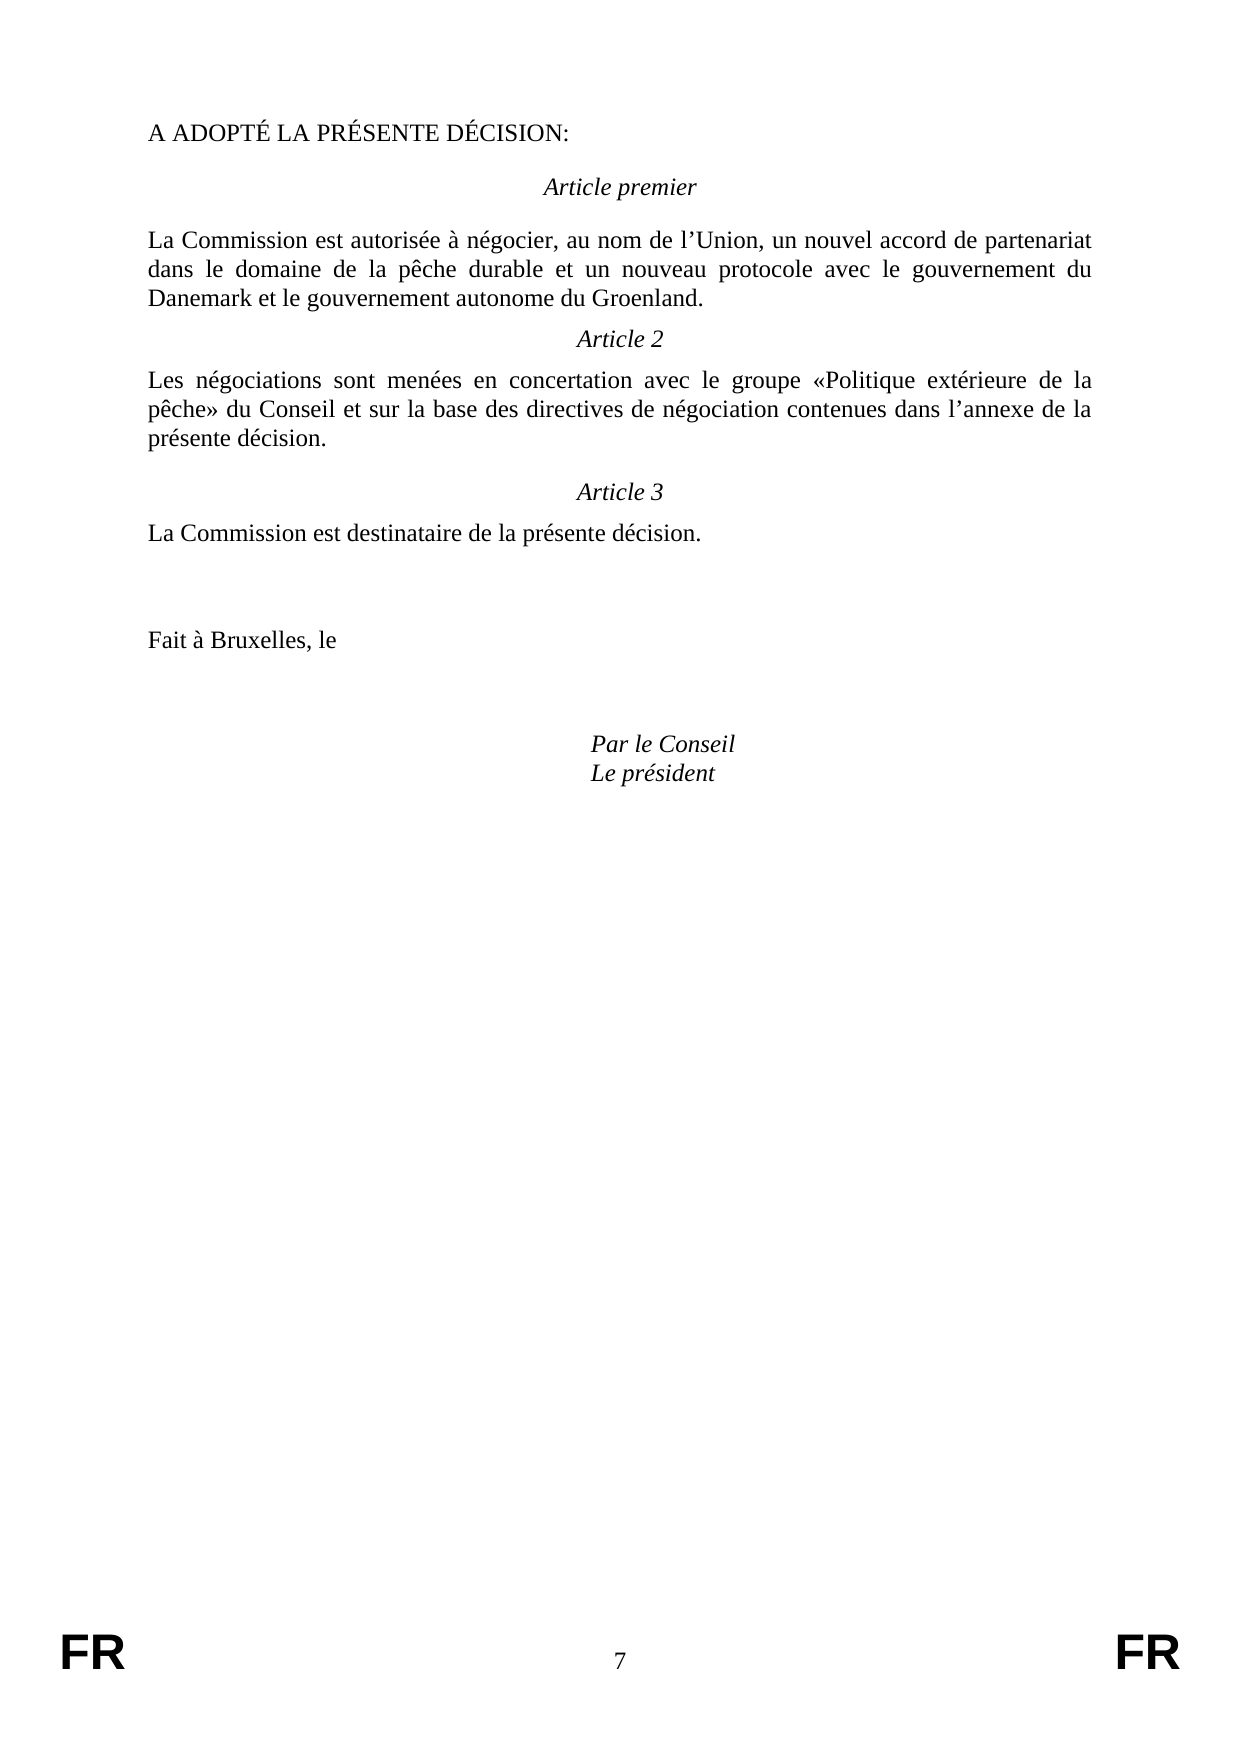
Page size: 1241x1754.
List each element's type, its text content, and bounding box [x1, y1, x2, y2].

text Fait à Bruxelles, le [148, 626, 1093, 654]
text La Commission est autorisée à négocier, au nom de l’Union, un nouvel accord de partenariat dans le domaine de la pêche durable et un nouveau protocole avec le gouvernement du Danemark et le gouvernement autonome du Groenland. [148, 226, 1093, 312]
text Article 3 [148, 477, 1093, 506]
text Article 2 [148, 324, 1093, 353]
text A ADOPTÉ LA PRÉSENTE DÉCISION: [148, 118, 1093, 147]
text La Commission est destinataire de la présente décision. [148, 518, 1093, 547]
text Le président [148, 758, 1093, 787]
text Les négociations sont menées en concertation avec le groupe «Politique extérieure de la pêche» du Conseil et sur la base des directives de négociation contenues dans l’annexe de la présente décision. [148, 366, 1093, 452]
text Article premier [148, 172, 1093, 201]
text Par le Conseil [148, 729, 1093, 758]
